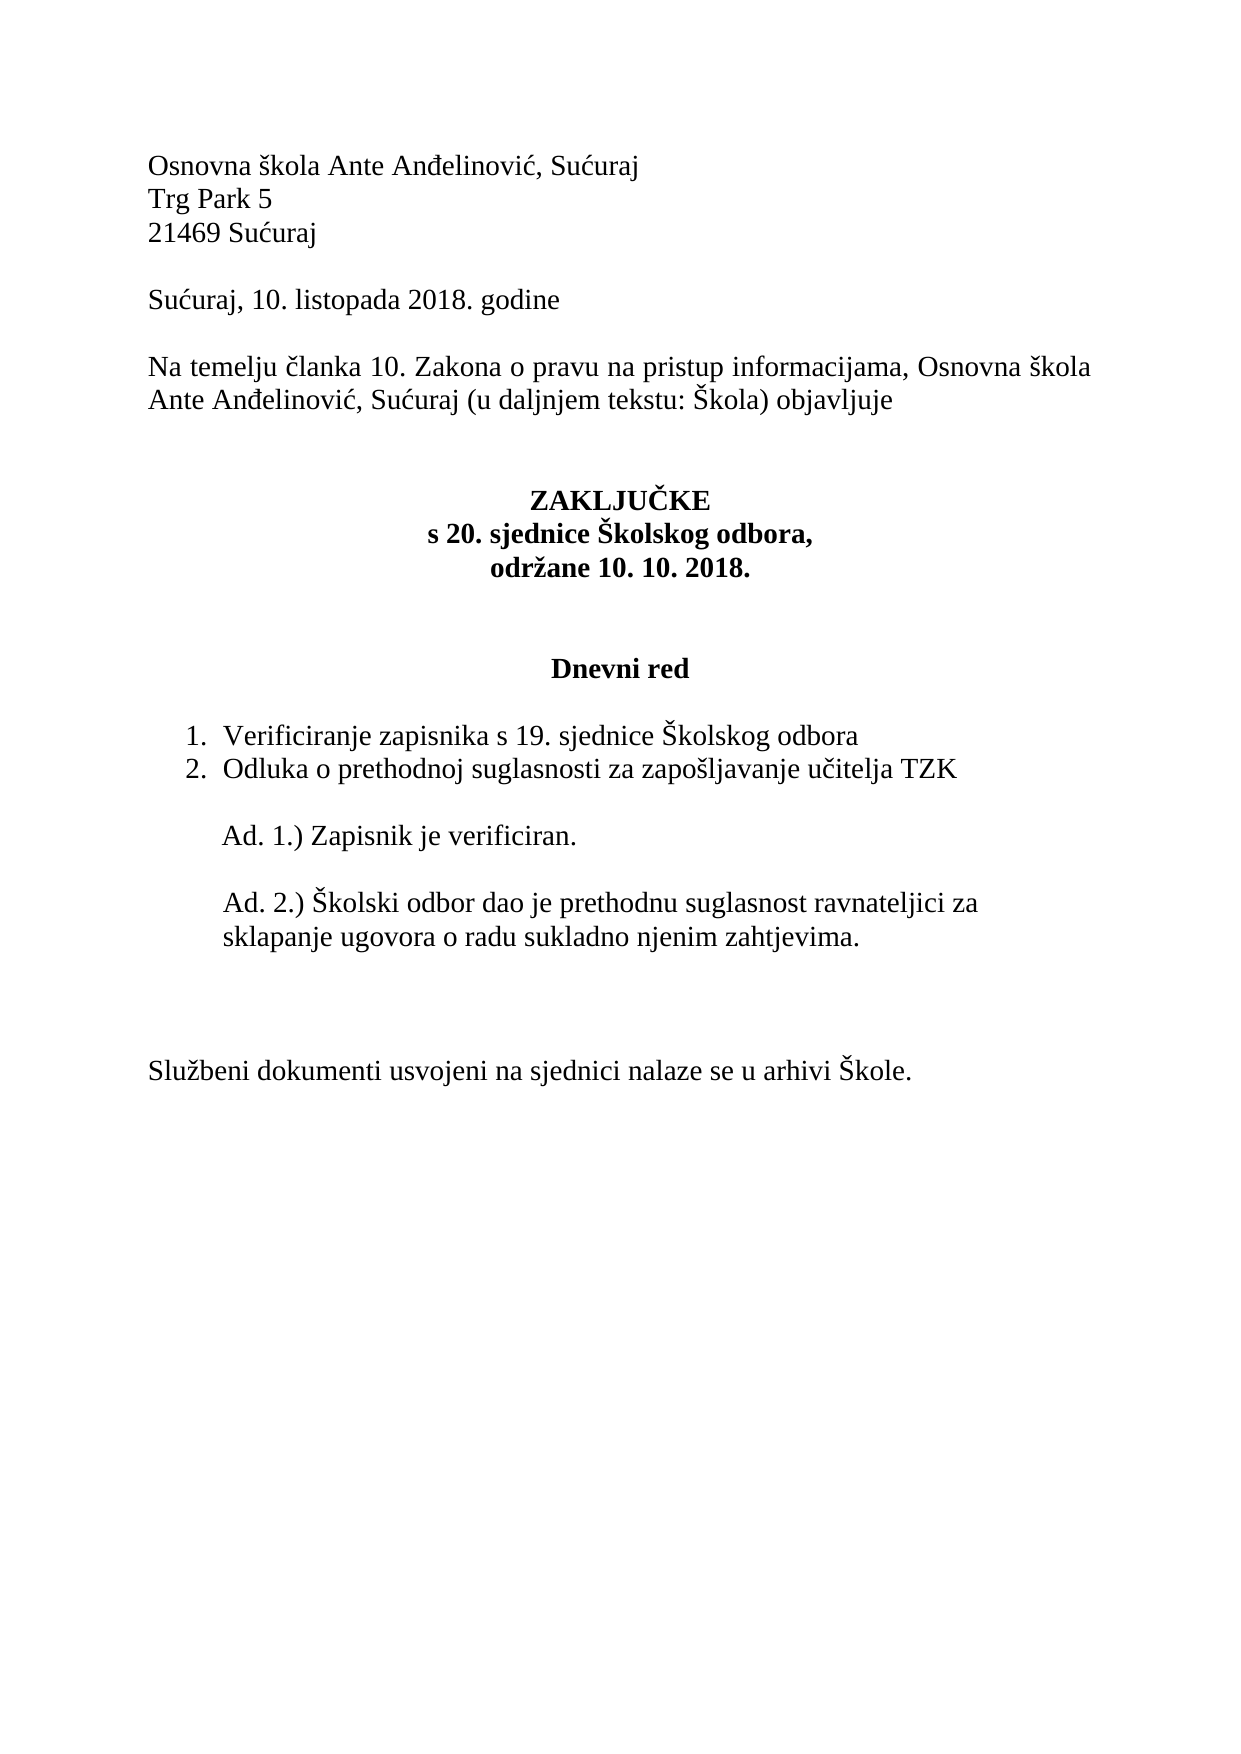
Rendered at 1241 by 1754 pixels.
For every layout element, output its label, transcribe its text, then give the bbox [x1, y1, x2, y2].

text Dnevni red [148, 651, 1093, 684]
list Verificiranje zapisnika s 19. sjednice Školskog odbora [185, 718, 1093, 751]
text Ad. 1.) Zapisnik je verificiran. [148, 818, 1093, 852]
text Službeni dokumenti usvojeni na sjednici nalaze se u arhivi Škole. [148, 1053, 1093, 1087]
text 21469 Sućuraj [148, 215, 1093, 248]
list Odluka o prethodnoj suglasnosti za zapošljavanje učitelja TZK [185, 751, 1093, 785]
text ZAKLJUČKE [148, 483, 1093, 517]
list Ad. 2.) Školski odbor dao je prethodnu suglasnost ravnateljici za sklapanje ugovora o radu sukladno njenim zahtjevima. [223, 886, 1093, 953]
text Na temelju članka 10. Zakona o pravu na pristup informacijama, Osnovna škola Ante Anđelinović, Sućuraj (u daljnjem tekstu: Škola) objavljuje [148, 349, 1093, 416]
text Trg Park 5 [148, 181, 1093, 215]
text Osnovna škola Ante Anđelinović, Sućuraj [148, 148, 1093, 181]
text s 20. sjednice Školskog odbora, održane 10. 10. 2018. [148, 517, 1093, 584]
text Sućuraj, 10. listopada 2018. godine [148, 282, 1093, 315]
